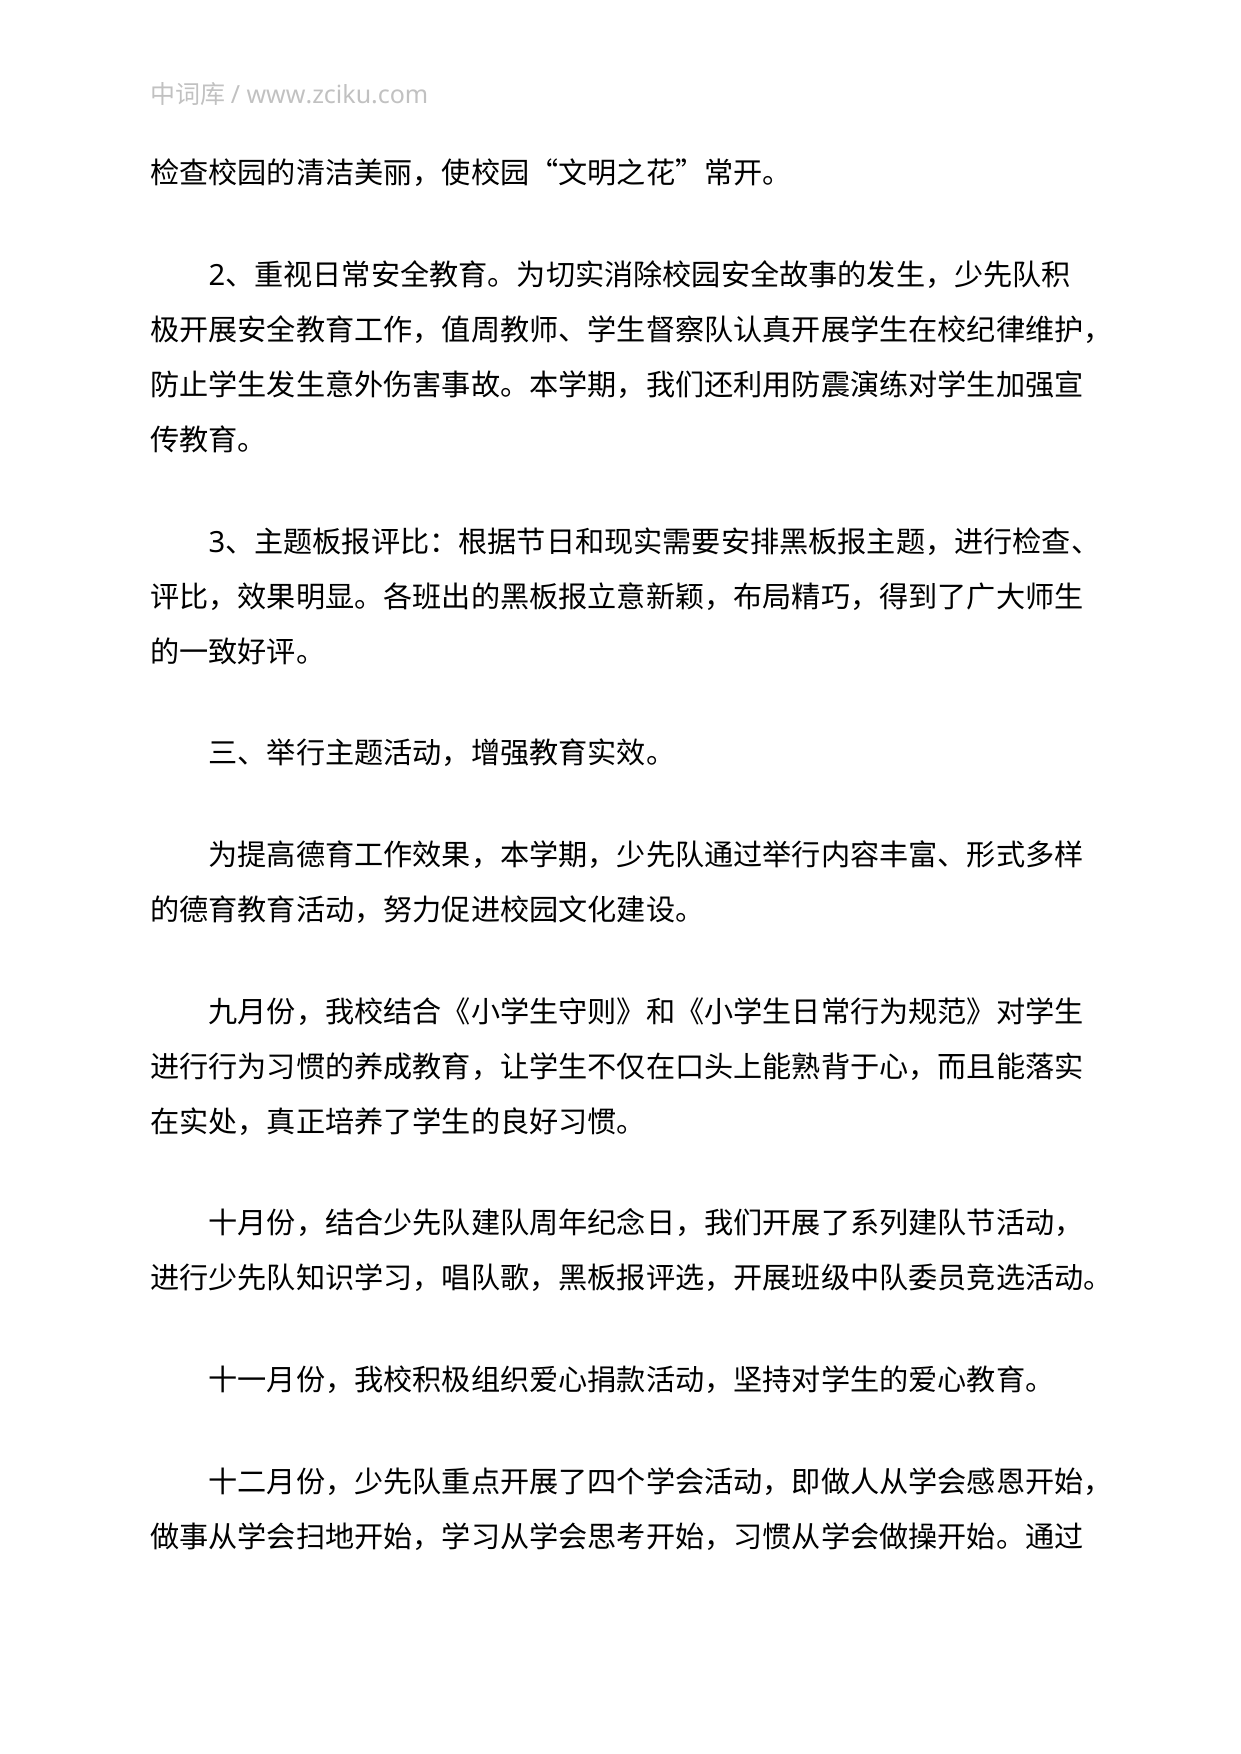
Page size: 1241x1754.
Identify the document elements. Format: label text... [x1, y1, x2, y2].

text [150, 150, 1090, 192]
text 3、主题板报评比：根据节日和现实需要安排黑板报主题，进行检查、评比，效果明显。各班出的黑板报立意新颖，布局精巧，得到了广大师生的一致好评。 [150, 518, 1090, 671]
text 为提高德育工作效果，本学期，少先队通过举行内容丰富、形式多样的德育教育活动，努力促进校园文化建设。 [150, 832, 1090, 929]
text 九月份，我校结合《小学生守则》和《小学生日常行为规范》对学生进行行为习惯的养成教育，让学生不仅在口头上能熟背于心，而且能落实在实处，真正培养了学生的良好习惯。 [150, 988, 1090, 1141]
text 十月份，结合少先队建队周年纪念日，我们开展了系列建队节活动，进行少先队知识学习，唱队歌，黑板报评选，开展班级中队委员竞选活动。 [150, 1200, 1090, 1297]
text 三、举行主题活动，增强教育实效。 [150, 730, 1090, 772]
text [150, 1458, 1090, 1556]
text 十一月份，我校积极组织爱心捐款活动，坚持对学生的爱心教育。 [150, 1357, 1090, 1399]
text 2、重视日常安全教育。为切实消除校园安全故事的发生，少先队积极开展安全教育工作，值周教师、学生督察队认真开展学生在校纪律维护，防止学生发生意外伤害事故。本学期，我们还利用防震演练对学生加强宣传教育。 [150, 252, 1090, 459]
